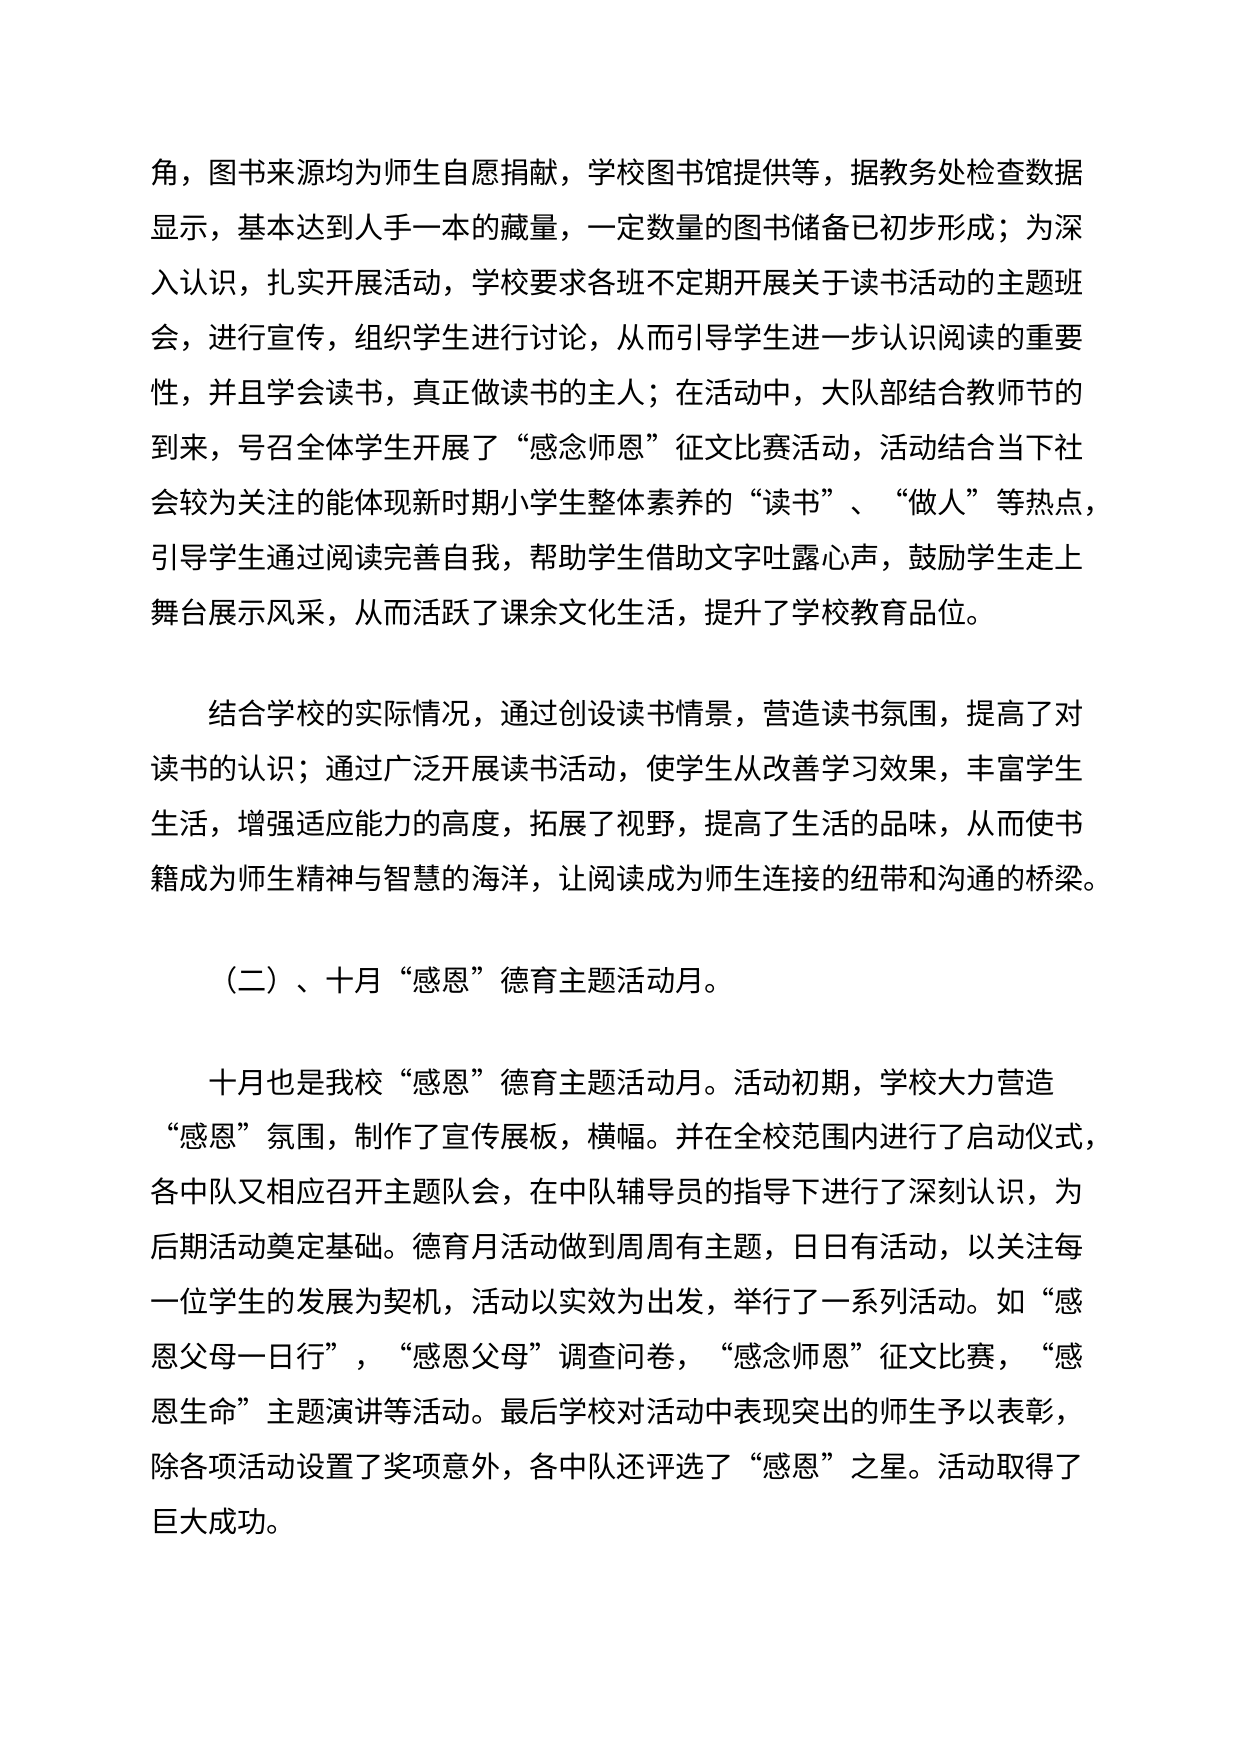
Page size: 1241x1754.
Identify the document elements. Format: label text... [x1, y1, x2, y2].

text （二）、十月“感恩”德育主题活动月。 [150, 957, 1090, 1000]
text 结合学校的实际情况，通过创设读书情景，营造读书氛围，提高了对读书的认识；通过广泛开展读书活动，使学生从改善学习效果，丰富学生生活，增强适应能力的高度，拓展了视野，提高了生活的品味，从而使书籍成为师生精神与智慧的海洋，让阅读成为师生连接的纽带和沟通的桥梁。 [150, 691, 1090, 898]
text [150, 150, 1090, 631]
text 十月也是我校“感恩”德育主题活动月。活动初期，学校大力营造“感恩”氛围，制作了宣传展板，横幅。并在全校范围内进行了启动仪式，各中队又相应召开主题队会，在中队辅导员的指导下进行了深刻认识，为后期活动奠定基础。德育月活动做到周周有主题，日日有活动，以关注每一位学生的发展为契机，活动以实效为出发，举行了一系列活动。如“感恩父母一日行”，“感恩父母”调查问卷，“感念师恩”征文比赛，“感恩生命”主题演讲等活动。最后学校对活动中表现突出的师生予以表彰，除各项活动设置了奖项意外，各中队还评选了“感恩”之星。活动取得了巨大成功。 [150, 1059, 1090, 1541]
